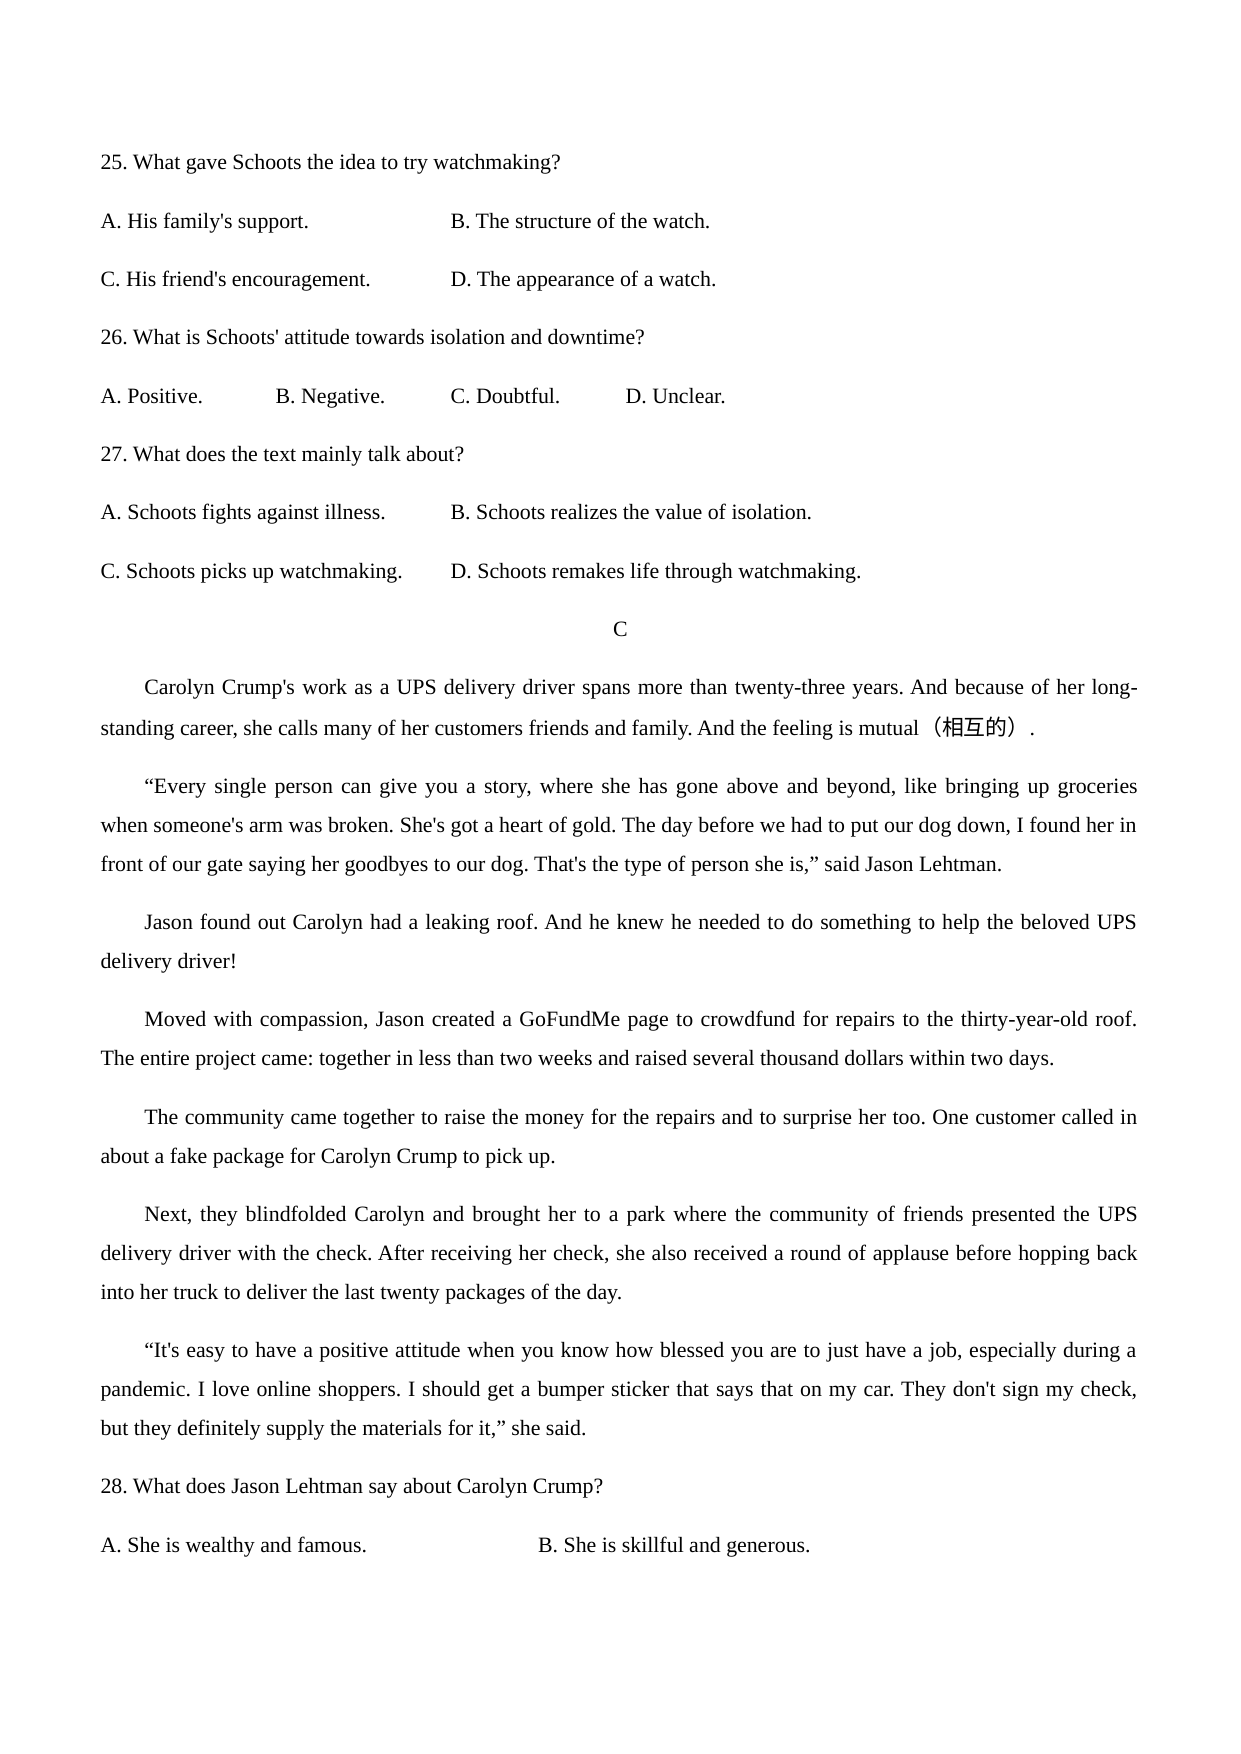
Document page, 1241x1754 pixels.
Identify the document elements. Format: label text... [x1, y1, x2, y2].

text The community came together to raise the money for the repairs and to surprise her too. One customer called in about a fake package for Carolyn Crump to pick up. [100, 1100, 1140, 1172]
text C. His friend's encouragement. D. The appearance of a watch. [100, 262, 1140, 295]
text Next, they blindfolded Carolyn and brought her to a park where the community of friends presented the UPS delivery driver with the check. After receiving her check, she also received a round of applause before hopping back into her truck to deliver the last twenty packages of the day. [100, 1197, 1140, 1308]
text 28. What does Jason Lehtman say about Carolyn Crump? [100, 1470, 1140, 1502]
text Moved with compassion, Jason created a GoFundMe page to crowdfund for repairs to the thirty-year-old roof. The entire project came: together in less than two weeks and raised several thousand dollars within two days. [100, 1003, 1140, 1074]
text A. His family's support. B. The structure of the watch. [100, 204, 1140, 237]
text C. Schoots picks up watchmaking. D. Schoots remakes life through watchmaking. [100, 554, 1140, 587]
text A. Schoots fights against illness. B. Schoots realizes the value of isolation. [100, 496, 1140, 528]
text A. Positive. B. Negative. C. Doubtful. D. Unclear. [100, 379, 1140, 412]
text Carolyn Crump's work as a UPS delivery driver spans more than twenty-three years. And because of her long-standing career, she calls many of her customers friends and family. And the feeling is mutual（相互的）. [100, 671, 1140, 742]
text A. She is wealthy and famous. B. She is skillful and generous. [100, 1528, 1140, 1561]
text 26. What is Schoots' attitude towards isolation and downtime? [100, 321, 1140, 353]
text 25. What gave Schoots the idea to try watchmaking? [100, 146, 1140, 178]
text “It's easy to have a positive attitude when you know how blessed you are to just have a job, especially during a pandemic. I love online shoppers. I should get a bumper sticker that says that on my car. They don't sign my check, but they definitely supply the materials for it,” she said. [100, 1334, 1140, 1444]
text Jason found out Carolyn had a leaking roof. And he knew he needed to do something to help the beloved UPS delivery driver! [100, 906, 1140, 977]
text “Every single person can give you a story, where she has gone above and beyond, like bringing up groceries when someone's arm was broken. She's got a heart of gold. The day before we had to put our dog down, I found her in front of our gate saying her goodbyes to our dog. That's the type of person she is,” said Jason Lehtman. [100, 769, 1140, 880]
text C [100, 612, 1140, 645]
text 27. What does the text mainly talk about? [100, 437, 1140, 470]
